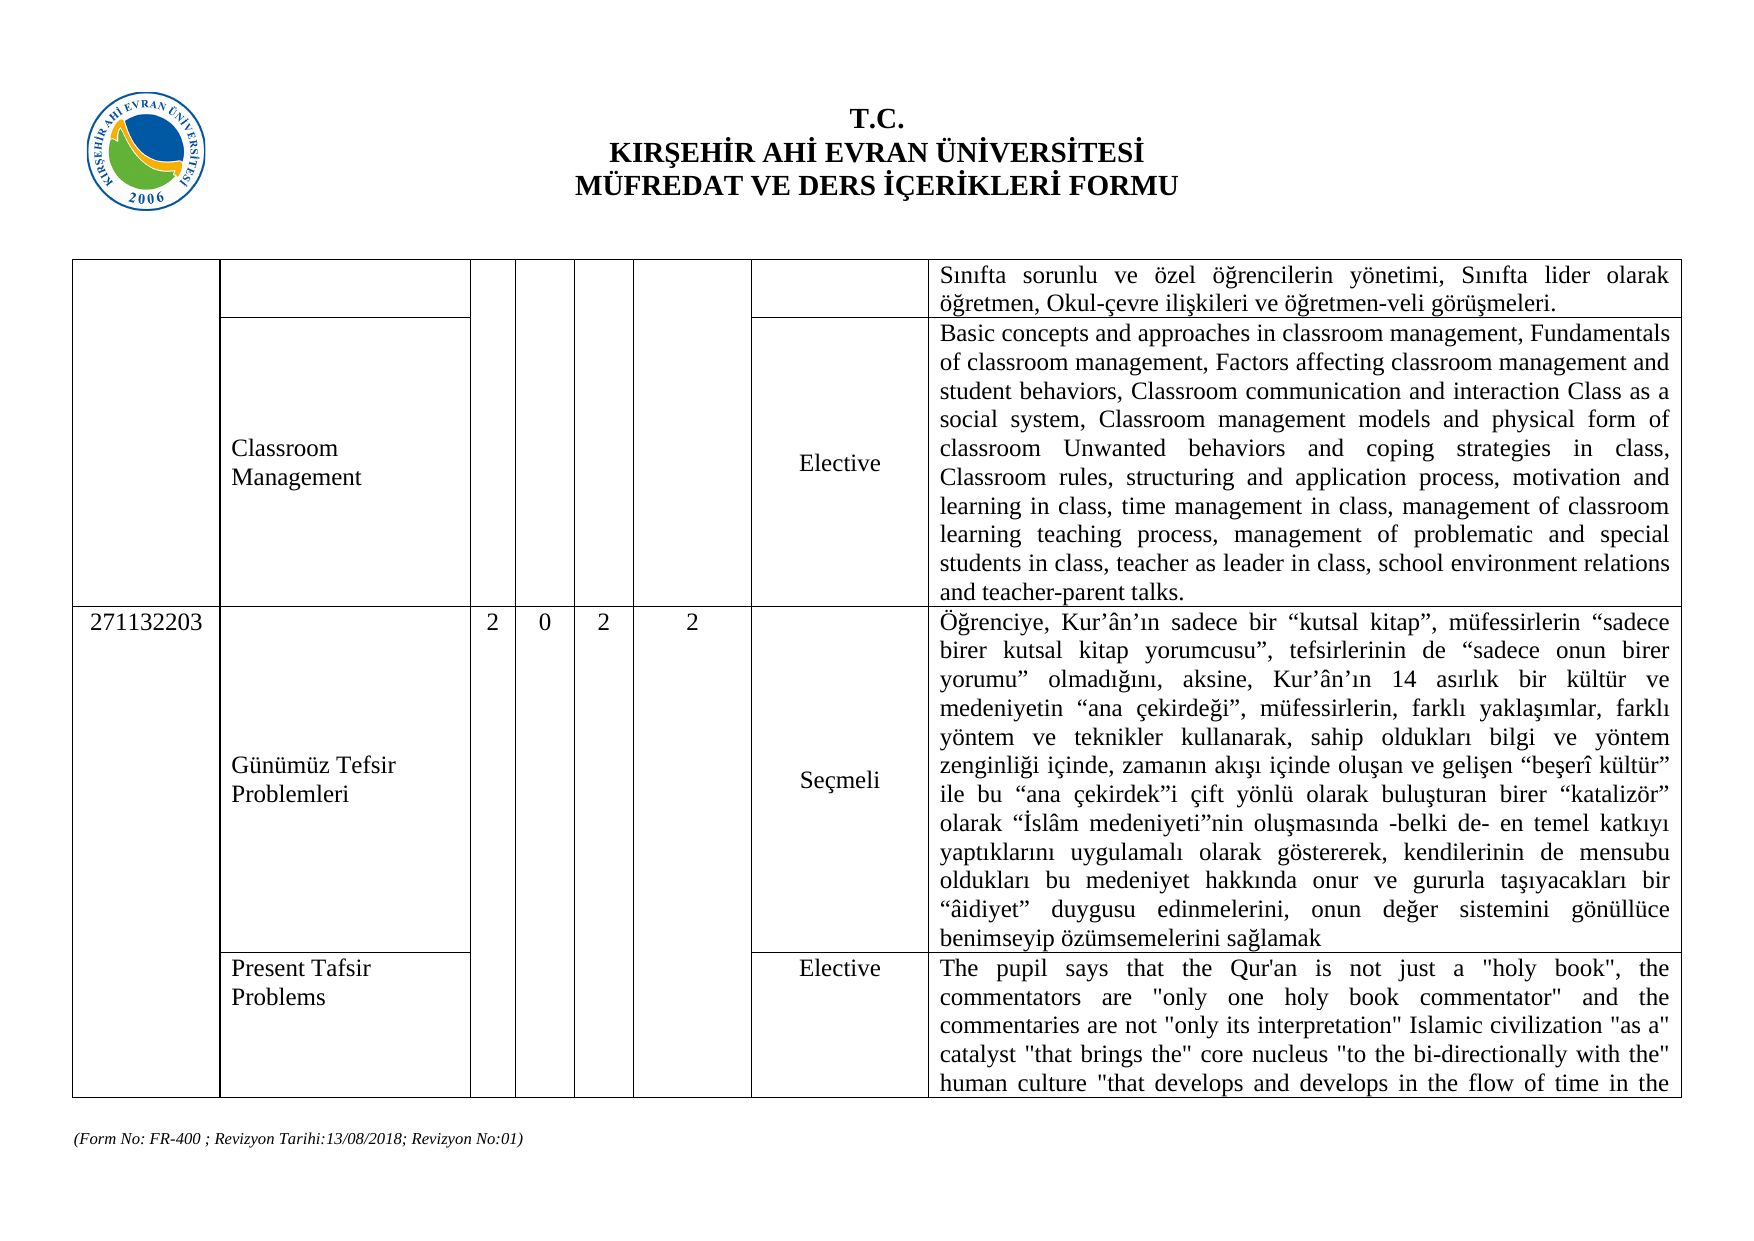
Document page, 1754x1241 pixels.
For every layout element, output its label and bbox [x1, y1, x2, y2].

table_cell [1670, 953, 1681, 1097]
picture [86, 92, 206, 211]
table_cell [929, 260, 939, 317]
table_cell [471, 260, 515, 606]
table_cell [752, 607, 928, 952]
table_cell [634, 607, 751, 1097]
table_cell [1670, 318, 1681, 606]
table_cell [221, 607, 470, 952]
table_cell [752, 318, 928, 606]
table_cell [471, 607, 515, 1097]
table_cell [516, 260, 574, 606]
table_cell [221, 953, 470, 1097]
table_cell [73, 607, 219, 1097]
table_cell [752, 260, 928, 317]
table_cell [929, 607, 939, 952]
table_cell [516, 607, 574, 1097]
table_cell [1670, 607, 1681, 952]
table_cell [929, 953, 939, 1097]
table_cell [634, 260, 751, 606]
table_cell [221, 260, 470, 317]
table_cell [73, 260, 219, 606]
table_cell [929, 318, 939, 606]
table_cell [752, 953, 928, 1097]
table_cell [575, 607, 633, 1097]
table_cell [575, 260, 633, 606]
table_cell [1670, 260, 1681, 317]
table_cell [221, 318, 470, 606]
